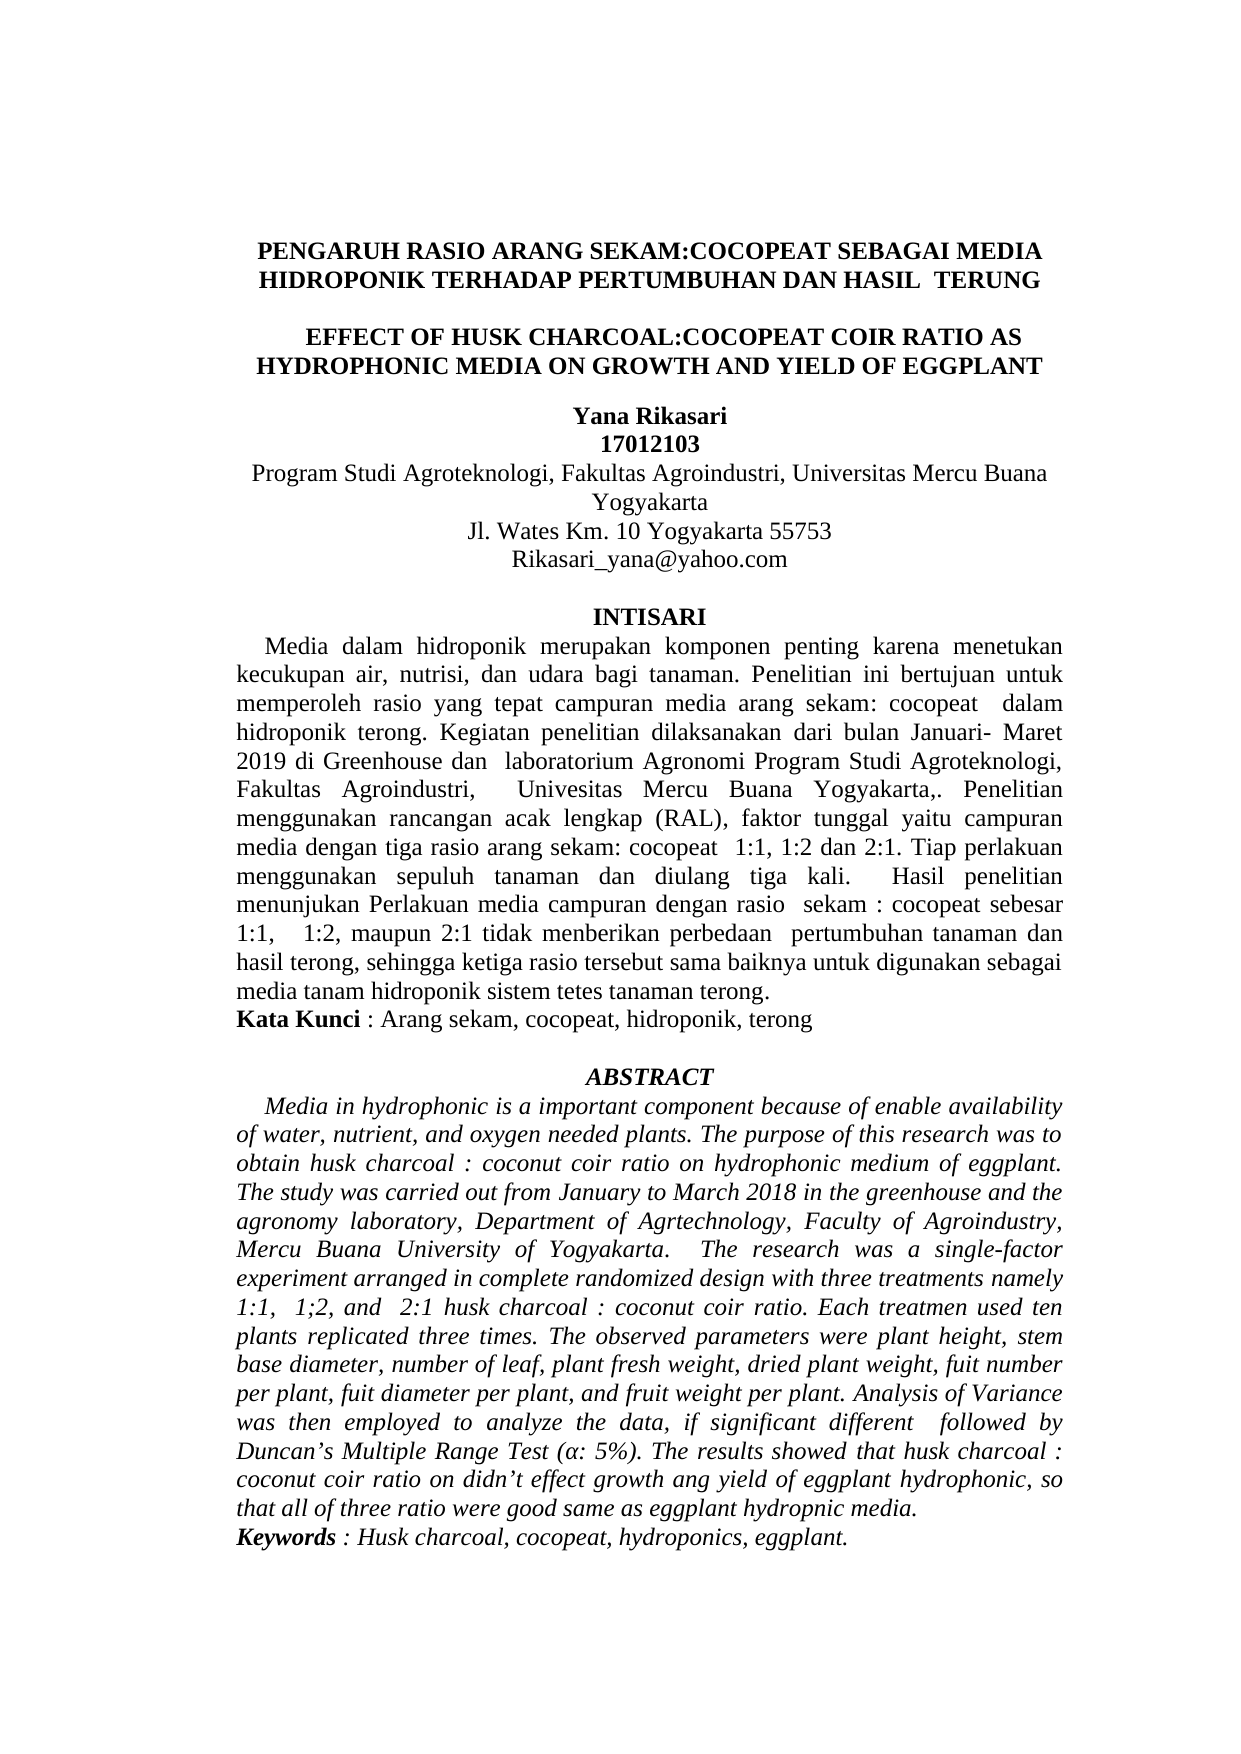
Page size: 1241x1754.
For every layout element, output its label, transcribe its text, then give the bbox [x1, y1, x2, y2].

text Program Studi Agroteknologi, Fakultas Agroindustri, Universitas Mercu Buana Yogyakarta [236, 458, 1063, 516]
text INTISARI [236, 602, 1063, 631]
text Kata Kunci : Arang sekam, cocopeat, hidroponik, terong [236, 1004, 1063, 1033]
text ABSTRACT [236, 1062, 1063, 1091]
text Yana Rikasari [236, 401, 1063, 429]
text Jl. Wates Km. 10 Yogyakarta 55753 [236, 516, 1063, 544]
text PENGARUH RASIO ARANG SEKAM:COCOPEAT SEBAGAI MEDIA HIDROPONIK TERHADAP PERTUMBUHAN DAN HASIL TERUNG [236, 236, 1063, 294]
text Keywords : Husk charcoal, cocopeat, hydroponics, eggplant. [236, 1522, 1063, 1551]
text Media dalam hidroponik merupakan komponen penting karena menetukan kecukupan air, nutrisi, dan udara bagi tanaman. Penelitian ini bertujuan untuk memperoleh rasio yang tepat campuran media arang sekam: cocopeat dalam hidroponik terong. Kegiatan penelitian dilaksanakan dari bulan Januari- Maret 2019 di Greenhouse dan laboratorium Agronomi Program Studi Agroteknologi, Fakultas Agroindustri, Univesitas Mercu Buana Yogyakarta,. Penelitian menggunakan rancangan acak lengkap (RAL), faktor tunggal yaitu campuran media dengan tiga rasio arang sekam: cocopeat 1:1, 1:2 dan 2:1. Tiap perlakuan menggunakan sepuluh tanaman dan diulang tiga kali. Hasil penelitian menunjukan Perlakuan media campuran dengan rasio sekam : cocopeat sebesar 1:1, 1:2, maupun 2:1 tidak menberikan perbedaan pertumbuhan tanaman dan hasil terong, sehingga ketiga rasio tersebut sama baiknya untuk digunakan sebagai media tanam hidroponik sistem tetes tanaman terong. [236, 631, 1063, 1004]
text EFFECT OF HUSK CHARCOAL:COCOPEAT COIR RATIO AS HYDROPHONIC MEDIA ON GROWTH AND YIELD OF EGGPLANT [236, 322, 1063, 380]
text Rikasari_yana@yahoo.com [236, 544, 1063, 573]
text Media in hydrophonic is a important component because of enable availability of water, nutrient, and oxygen needed plants. The purpose of this research was to obtain husk charcoal : coconut coir ratio on hydrophonic medium of eggplant. The study was carried out from January to March 2018 in the greenhouse and the agronomy laboratory, Department of Agrtechnology, Faculty of Agroindustry, Mercu Buana University of Yogyakarta. The research was a single-factor experiment arranged in complete randomized design with three treatments namely 1:1, 1;2, and 2:1 husk charcoal : coconut coir ratio. Each treatmen used ten plants replicated three times. The observed parameters were plant height, stem base diameter, number of leaf, plant fresh weight, dried plant weight, fuit number per plant, fuit diameter per plant, and fruit weight per plant. Analysis of Variance was then employed to analyze the data, if significant different followed by Duncan’s Multiple Range Test (α: 5%). The results showed that husk charcoal : coconut coir ratio on didn’t effect growth ang yield of eggplant hydrophonic, so that all of three ratio were good same as eggplant hydropnic media. [236, 1091, 1063, 1522]
text 17012103 [236, 429, 1063, 458]
